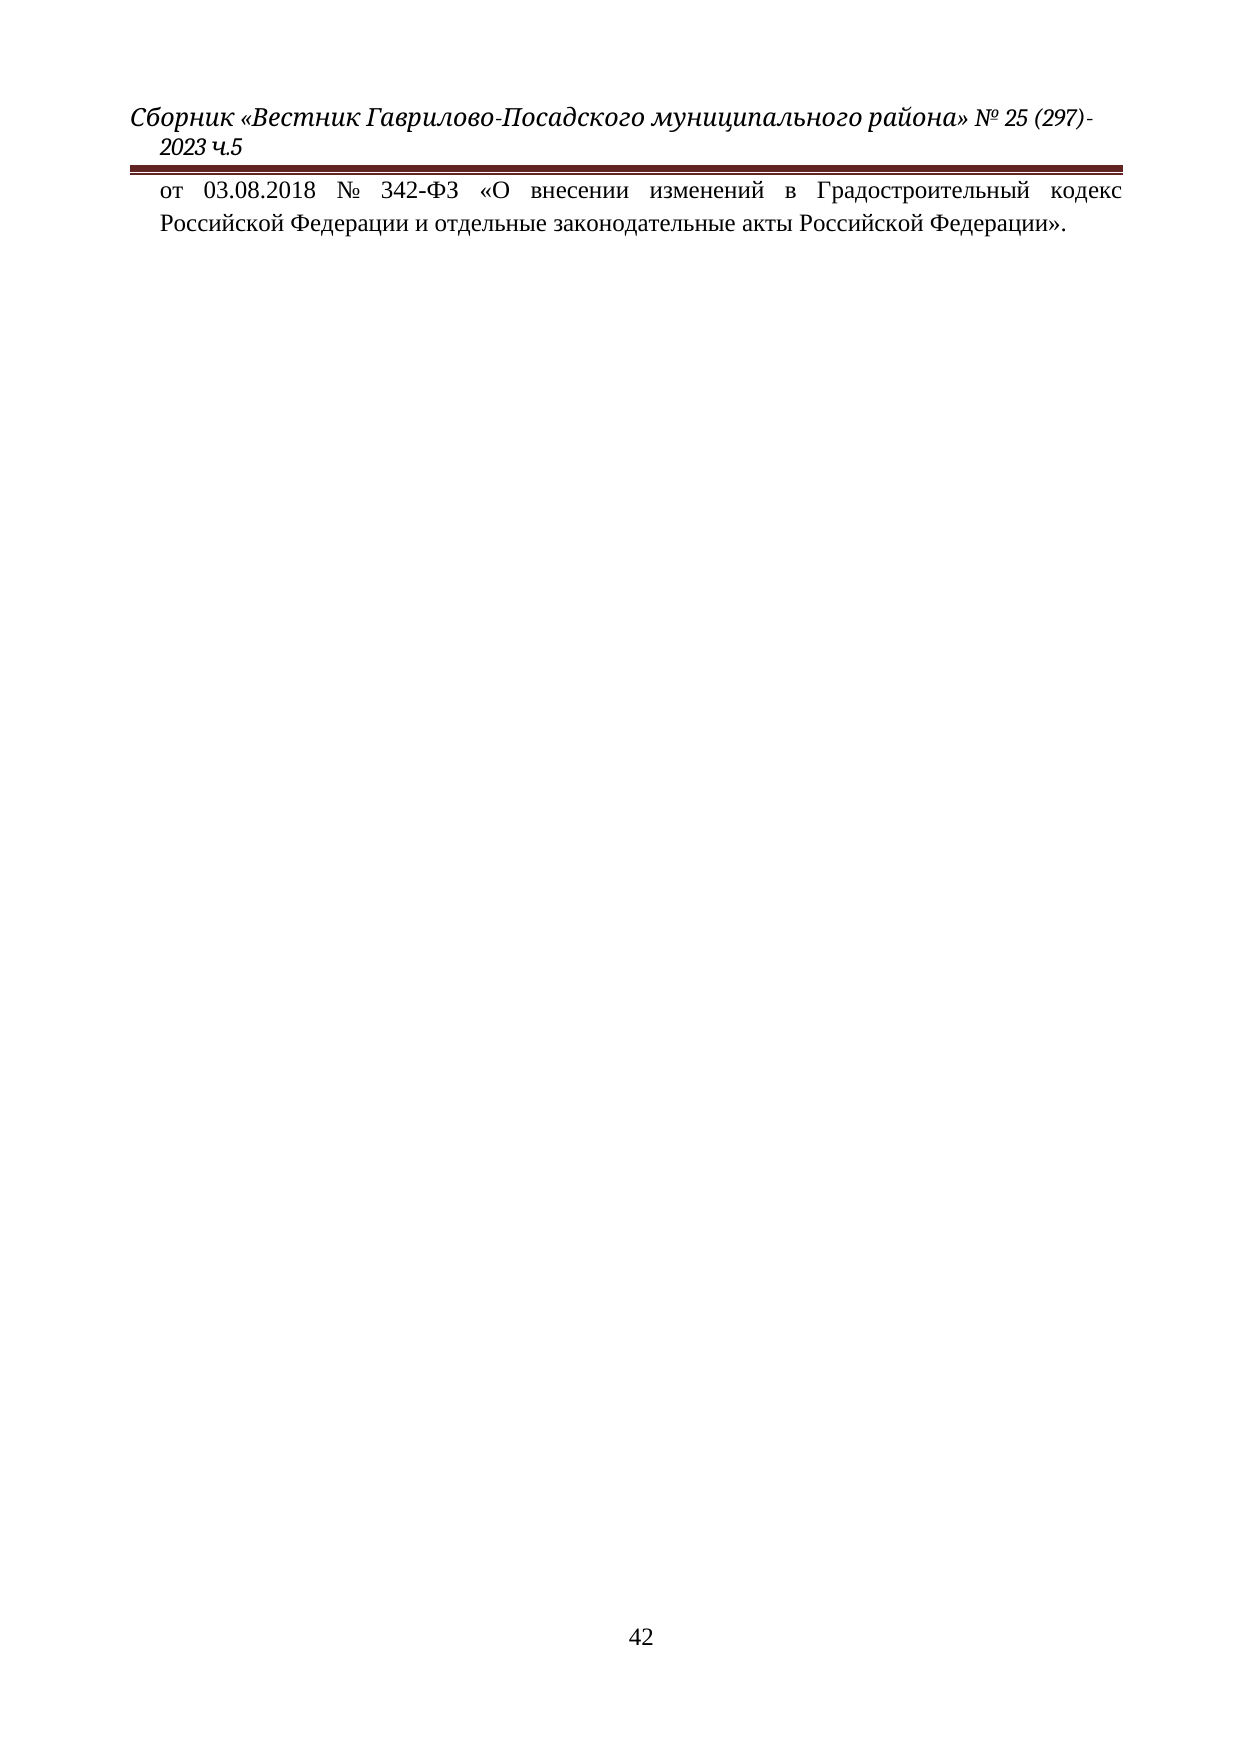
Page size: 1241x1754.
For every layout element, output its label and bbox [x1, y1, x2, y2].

list [159, 175, 1123, 237]
